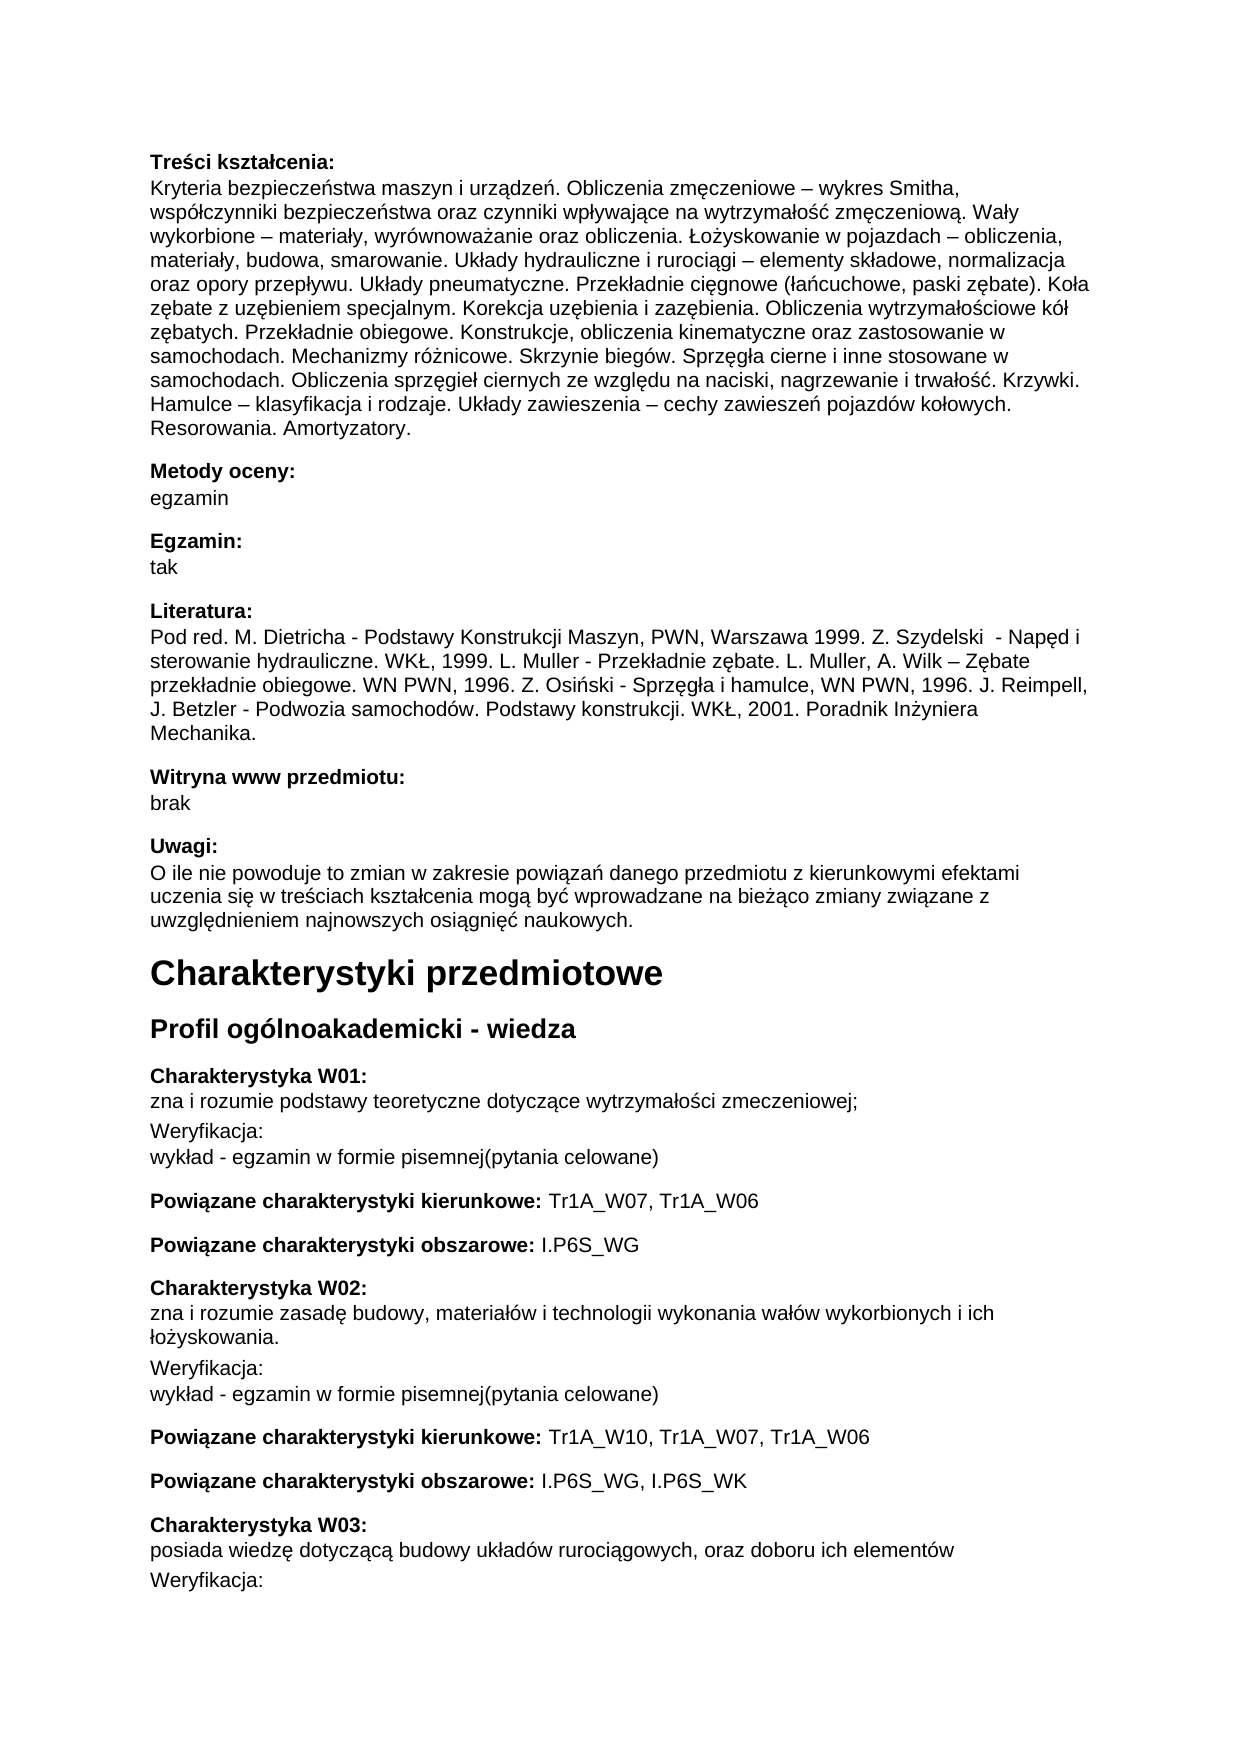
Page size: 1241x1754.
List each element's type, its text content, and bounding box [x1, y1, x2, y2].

text Uwagi: [150, 834, 1090, 858]
text zna i rozumie podstawy teoretyczne dotyczące wytrzymałości zmeczeniowej; [150, 1089, 1090, 1113]
text Weryfikacja: [150, 1355, 1090, 1379]
text Metody oceny: [150, 459, 1090, 483]
text Weryfikacja: [150, 1568, 1090, 1592]
subtitle Profil ogólnoakademicki - wiedza [150, 1013, 1090, 1044]
text wykład - egzamin w formie pisemnej(pytania celowane) [150, 1145, 1090, 1169]
subtitle Charakterystyki przedmiotowe [150, 952, 1090, 993]
text Powiązane charakterystyki obszarowe: I.P6S_WG [150, 1232, 1090, 1256]
text tak [150, 555, 1090, 579]
text Kryteria bezpieczeństwa maszyn i urządzeń. Obliczenia zmęczeniowe – wykres Smitha, współczynniki bezpieczeństwa oraz czynniki wpływające na wytrzymałość zmęczeniową. Wały wykorbione – materiały, wyrównoważanie oraz obliczenia. Łożyskowanie w pojazdach – obliczenia, materiały, budowa, smarowanie. Układy hydrauliczne i rurociągi – elementy składowe, normalizacja oraz opory przepływu. Układy pneumatyczne. Przekładnie cięgnowe (łańcuchowe, paski zębate). Koła zębate z uzębieniem specjalnym. Korekcja uzębienia i zazębienia. Obliczenia wytrzymałościowe kół zębatych. Przekładnie obiegowe. Konstrukcje, obliczenia kinematyczne oraz zastosowanie w samochodach. Mechanizmy różnicowe. Skrzynie biegów. Sprzęgła cierne i inne stosowane w samochodach. Obliczenia sprzęgieł ciernych ze względu na naciski, nagrzewanie i trwałość. Krzywki. Hamulce – klasyfikacja i rodzaje. Układy zawieszenia – cechy zawieszeń pojazdów kołowych. Resorowania. Amortyzatory. [150, 176, 1090, 439]
text Powiązane charakterystyki kierunkowe: Tr1A_W07, Tr1A_W06 [150, 1189, 1090, 1213]
text wykład - egzamin w formie pisemnej(pytania celowane) [150, 1381, 1090, 1405]
text Charakterystyka W02: [150, 1276, 1090, 1300]
text egzamin [150, 485, 1090, 509]
text zna i rozumie zasadę budowy, materiałów i technologii wykonania wałów wykorbionych i ich łożyskowania. [150, 1301, 1090, 1349]
text Powiązane charakterystyki obszarowe: I.P6S_WG, I.P6S_WK [150, 1469, 1090, 1493]
text Pod red. M. Dietricha - Podstawy Konstrukcji Maszyn, PWN, Warszawa 1999. Z. Szydelski - Napęd i sterowanie hydrauliczne. WKŁ, 1999. L. Muller - Przekładnie zębate. L. Muller, A. Wilk – Zębate przekładnie obiegowe. WN PWN, 1996. Z. Osiński - Sprzęgła i hamulce, WN PWN, 1996. J. Reimpell, J. Betzler - Podwozia samochodów. Podstawy konstrukcji. WKŁ, 2001. Poradnik Inżyniera Mechanika. [150, 625, 1090, 745]
text Egzamin: [150, 529, 1090, 553]
text Charakterystyka W03: [150, 1513, 1090, 1537]
text Witryna www przedmiotu: [150, 764, 1090, 788]
text Literatura: [150, 599, 1090, 623]
text brak [150, 791, 1090, 814]
text Charakterystyka W01: [150, 1064, 1090, 1088]
text Treści kształcenia: [150, 150, 1090, 174]
text Weryfikacja: [150, 1119, 1090, 1143]
text posiada wiedzę dotyczącą budowy układów rurociągowych, oraz doboru ich elementów [150, 1538, 1090, 1562]
text O ile nie powoduje to zmian w zakresie powiązań danego przedmiotu z kierunkowymi efektami uczenia się w treściach kształcenia mogą być wprowadzane na bieżąco zmiany związane z uwzględnieniem najnowszych osiągnięć naukowych. [150, 860, 1090, 932]
text Powiązane charakterystyki kierunkowe: Tr1A_W10, Tr1A_W07, Tr1A_W06 [150, 1425, 1090, 1449]
